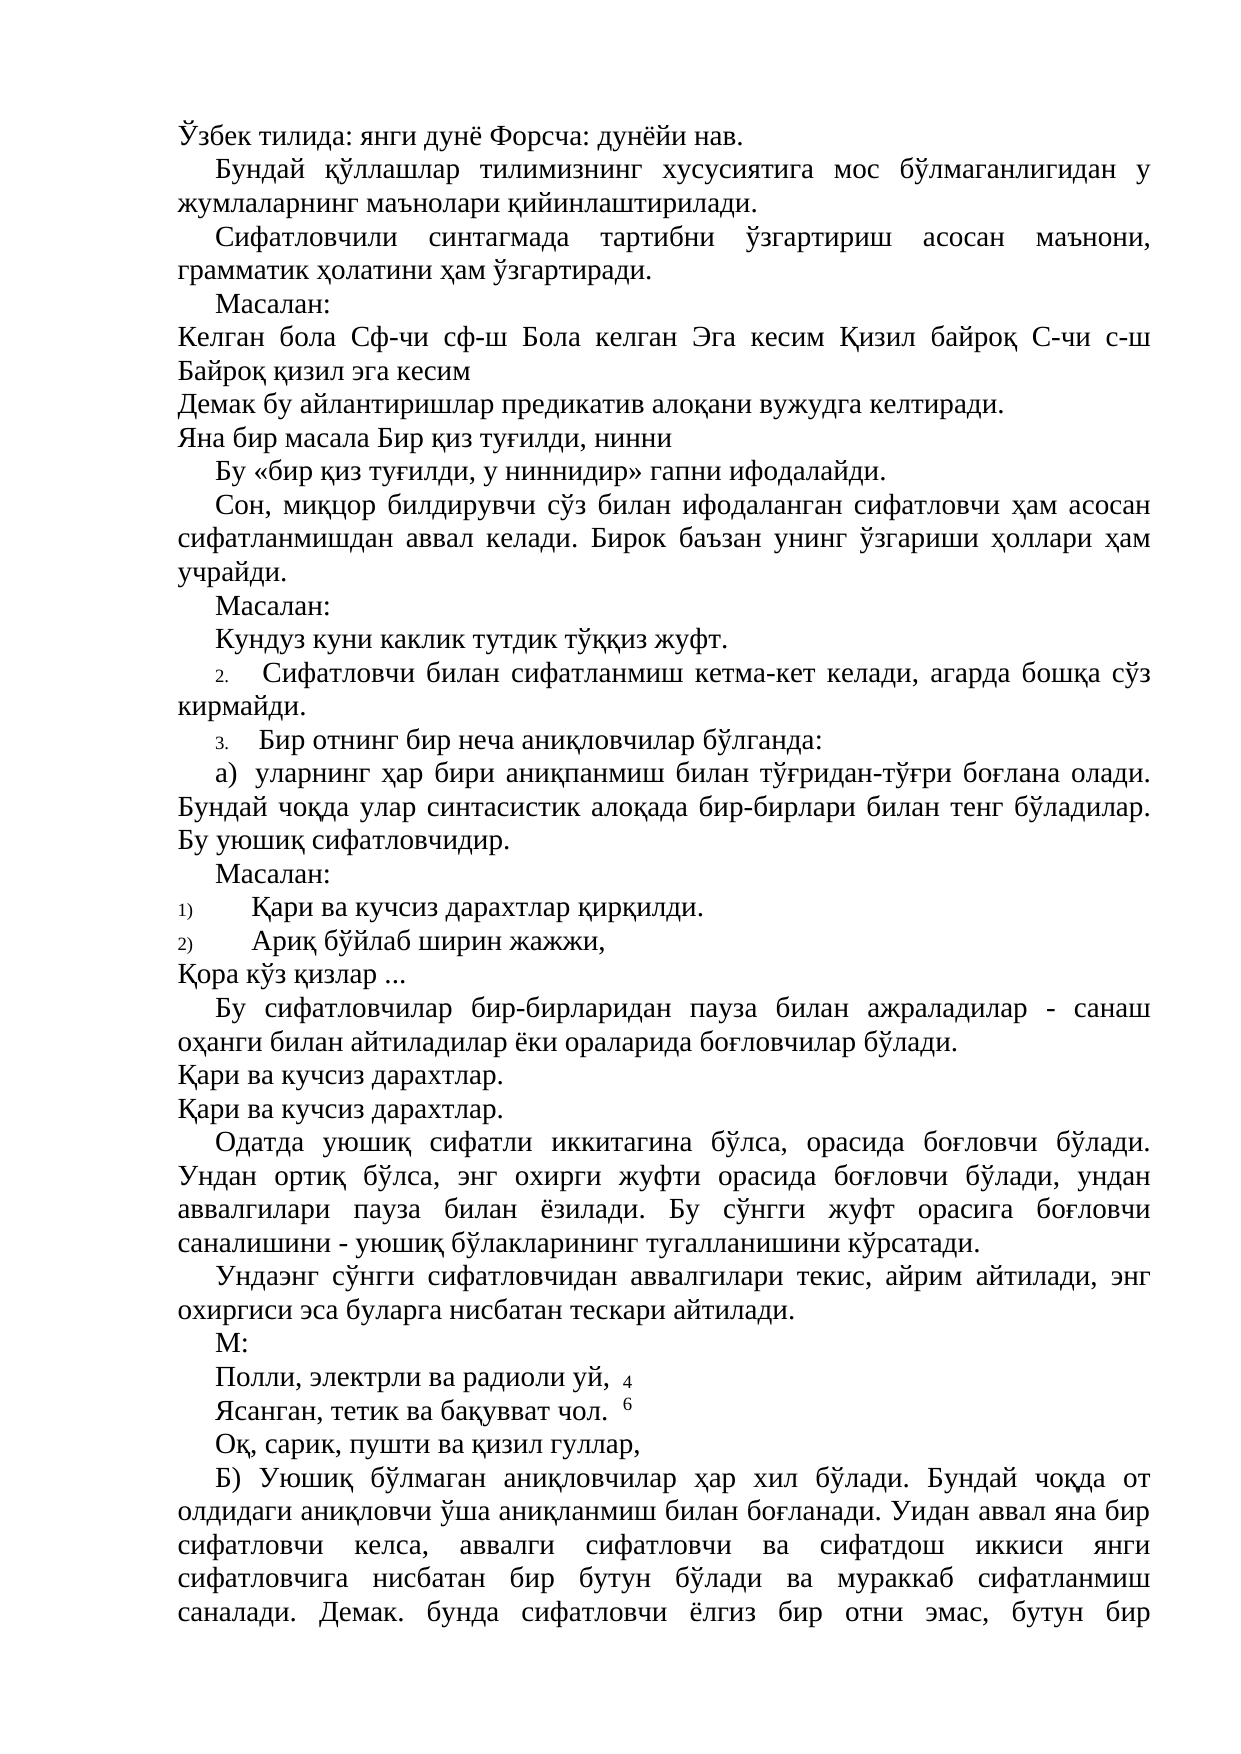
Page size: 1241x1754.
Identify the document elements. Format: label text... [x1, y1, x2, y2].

text Қари ва кучсиз дарахтлар. [177, 1057, 1152, 1091]
list Қари ва кучсиз дарахтлар қирқилди. [177, 889, 1152, 923]
text Сон, миқцор билдирувчи сўз билан ифодаланган сифатловчи ҳам асосан сифатланмишдан аввал келади. Бирок баъзан унинг ўзгариши ҳоллари ҳам учрайди. [177, 487, 1152, 588]
list Сифатловчи билан сифатланмиш кетма-кет келади, агарда бошқа сўз кирмайди. [177, 655, 1152, 722]
text Ўзбек тилида: янги дунё Форсча: дунёйи нав. [177, 118, 1152, 152]
text Қари ва кучсиз дарахтлар. [177, 1091, 1152, 1124]
text Масалан: [177, 856, 1152, 889]
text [177, 1460, 1152, 1627]
text Ундаэнг сўнгги сифатловчидан аввалгилари текис, айрим айтилади, энг охиргиси эса буларга нисбатан тескари айтилади. [177, 1258, 1152, 1326]
text а) уларнинг ҳар бири аниқпанмиш билан тўғридан-тўғри боғлана олади. Бундай чоқда улар синтасистик алоқада бир-бирлари билан тенг бўладилар. Бу уюшиқ сифатловчидир. [177, 755, 1152, 856]
text М: [177, 1326, 1152, 1359]
text Демак бу айлантиришлар предикатив алоқани вужудга келтиради. [177, 386, 1152, 420]
text Полли, электрли ва радиоли уй, [177, 1359, 1152, 1393]
text Яна бир масала Бир қиз туғилди, нинни [177, 420, 1152, 453]
text Бу сифатловчилар бир-бирларидан пауза билан ажраладилар - санаш оҳанги билан айтиладилар ёки ораларида боғловчилар бўлади. [177, 990, 1152, 1057]
text Одатда уюшиқ сифатли иккитагина бўлса, орасида боғловчи бўлади. Ундан ортиқ бўлса, энг охирги жуфти орасида боғловчи бўлади, ундан аввалгилари пауза билан ёзилади. Бу сўнгги жуфт орасига боғловчи саналишини - уюшиқ бўлакларининг тугалланишини кўрсатади. [177, 1124, 1152, 1258]
text Келган бола Сф-чи сф-ш Бола келган Эга кесим Қизил байроқ С-чи с-ш Байроқ қизил эга кесим [177, 319, 1152, 386]
text Қора кўз қизлар ... [177, 957, 1152, 990]
text Масалан: [177, 588, 1152, 621]
text Бундай қўллашлар тилимизнинг хусусиятига мос бўлмаганлигидан у жумлаларнинг маънолари қийинлаштирилади. [177, 152, 1152, 219]
text Бу «бир қиз туғилди, у ниннидир» гапни ифодалайди. [177, 453, 1152, 487]
text Ясанган, тетик ва бақувват чол. [177, 1393, 1152, 1426]
list Бир отнинг бир неча аниқловчилар бўлганда: [177, 722, 1152, 755]
text Кундуз куни каклик тутдик тўққиз жуфт. [177, 621, 1152, 655]
list Ариқ бўйлаб ширин жажжи, [177, 923, 1152, 957]
text Сифатловчили синтагмада тартибни ўзгартириш асосан маънони, грамматик ҳолатини ҳам ўзгартиради. [177, 219, 1152, 286]
text Оқ, сарик, пушти ва қизил гуллар, [177, 1426, 1152, 1460]
text Масалан: [177, 286, 1152, 319]
